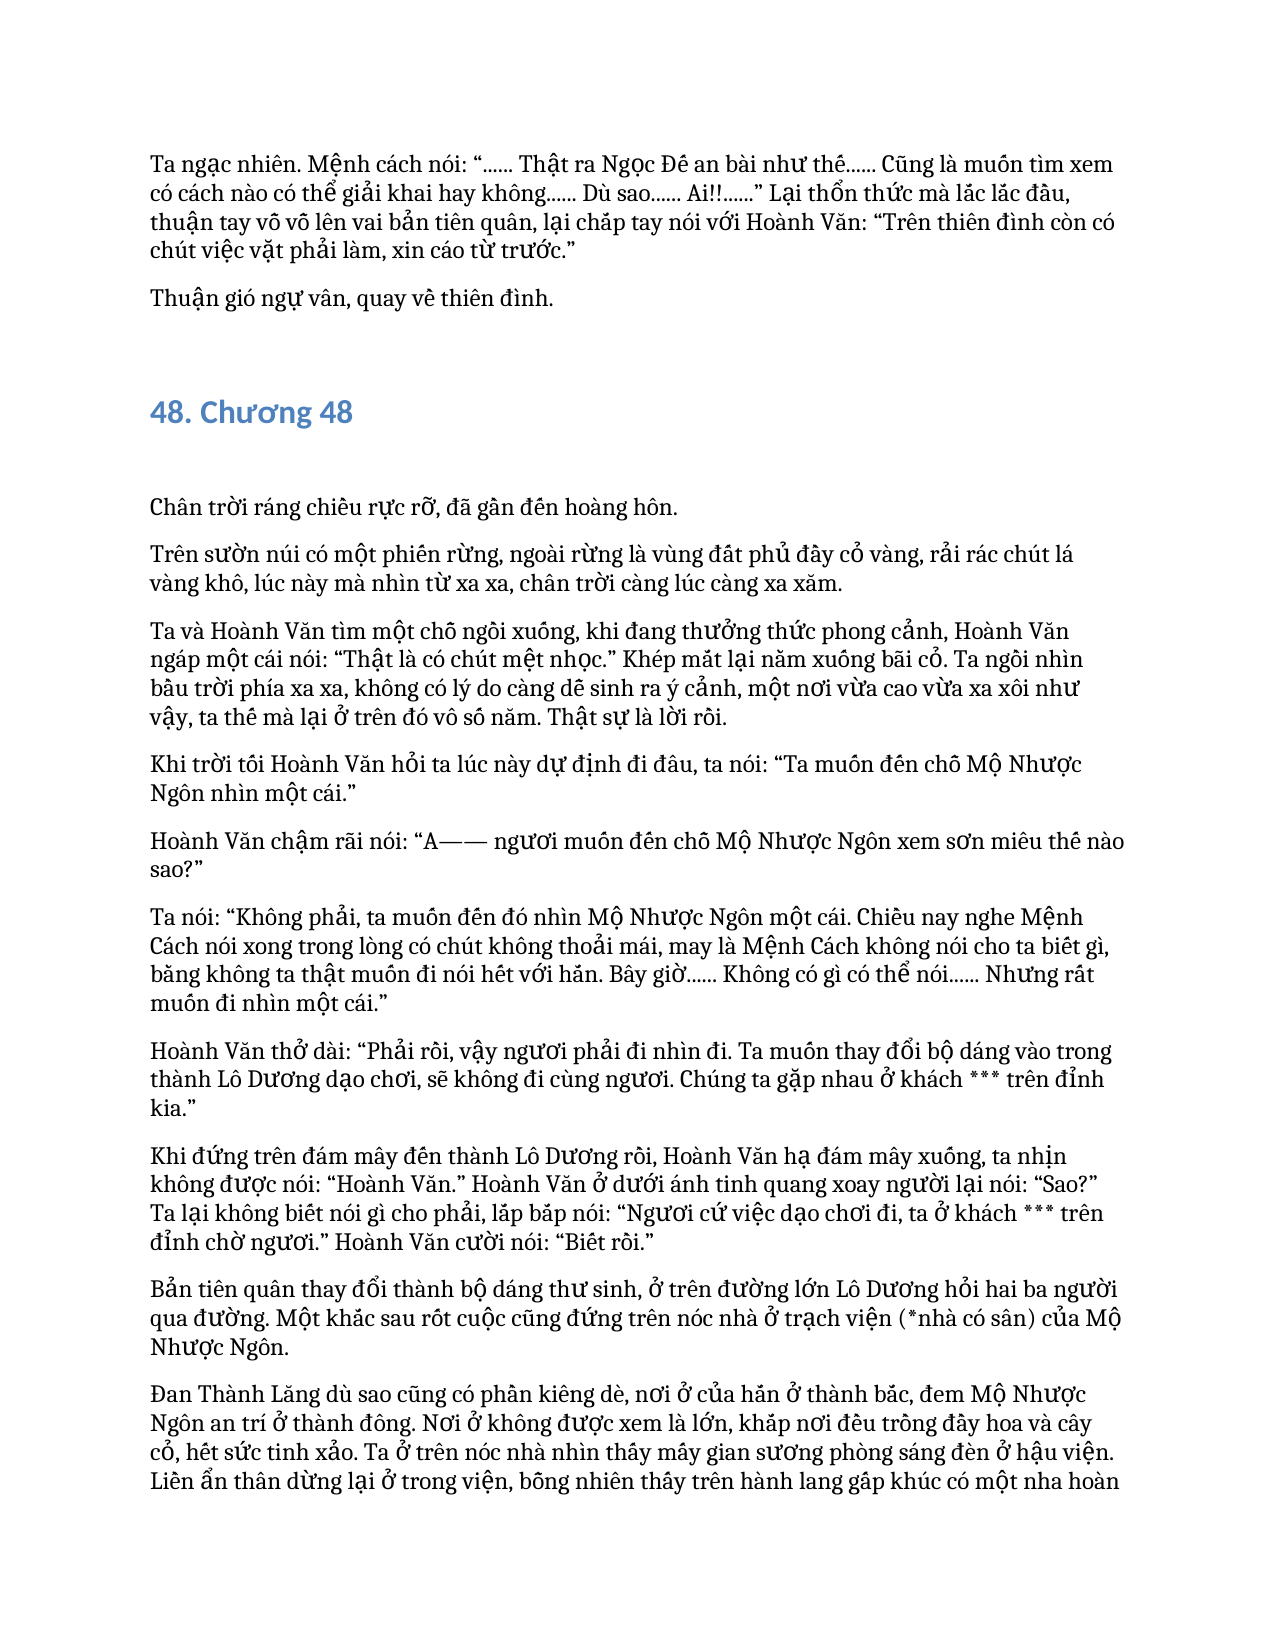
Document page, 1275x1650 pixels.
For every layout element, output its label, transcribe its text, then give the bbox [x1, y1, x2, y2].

text Hoành Văn chậm rãi nói: “A—— ngươi muốn đến chỗ Mộ Nhược Ngôn xem sơn miêu thế nào sao?” [150, 827, 1125, 884]
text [150, 1380, 1125, 1495]
text Thuận gió ngự vân, quay về thiên đình. [150, 284, 1125, 370]
text Trên sườn núi có một phiến rừng, ngoài rừng là vùng đất phủ đầy cỏ vàng, rải rác chút lá vàng khô, lúc này mà nhìn từ xa xa, chân trời càng lúc càng xa xăm. [150, 540, 1125, 598]
text Khi đứng trên đám mây đến thành Lô Dương rồi, Hoành Văn hạ đám mây xuống, ta nhịn không được nói: “Hoành Văn.” Hoành Văn ở dưới ánh tinh quang xoay người lại nói: “Sao?” Ta lại không biết nói gì cho phải, lắp bắp nói: “Ngươi cứ việc dạo chơi đi, ta ở khách *** trên đỉnh chờ ngươi.” Hoành Văn cười nói: “Biết rồi.” [150, 1142, 1125, 1257]
text Khi trời tối Hoành Văn hỏi ta lúc này dự định đi đâu, ta nói: “Ta muốn đến chỗ Mộ Nhược Ngôn nhìn một cái.” [150, 750, 1125, 808]
text Bản tiên quân thay đổi thành bộ dáng thư sinh, ở trên đường lớn Lô Dương hỏi hai ba người qua đường. Một khắc sau rốt cuộc cũng đứng trên nóc nhà ở trạch viện (*nhà có sân) của Mộ Nhược Ngôn. [150, 1275, 1125, 1362]
text Chân trời ráng chiều rực rỡ, đã gần đến hoàng hôn. [150, 435, 1125, 522]
text Ta nói: “Không phải, ta muốn đến đó nhìn Mộ Nhược Ngôn một cái. Chiều nay nghe Mệnh Cách nói xong trong lòng có chút không thoải mái, may là Mệnh Cách không nói cho ta biết gì, bằng không ta thật muốn đi nói hết với hắn. Bây giờ...... Không có gì có thể nói...... Nhưng rất muốn đi nhìn một cái.” [150, 903, 1125, 1018]
text Hoành Văn thở dài: “Phải rồi, vậy ngươi phải đi nhìn đi. Ta muốn thay đổi bộ dáng vào trong thành Lô Dương dạo chơi, sẽ không đi cùng ngươi. Chúng ta gặp nhau ở khách *** trên đỉnh kia.” [150, 1037, 1125, 1123]
text Ta ngạc nhiên. Mệnh cách nói: “...... Thật ra Ngọc Đế an bài như thế...... Cũng là muốn tìm xem có cách nào có thể giải khai hay không...... Dù sao...... Ai!!......” Lại thổn thức mà lắc lắc đầu, thuận tay vỗ vỗ lên vai bản tiên quân, lại chắp tay nói với Hoành Văn: “Trên thiên đình còn có chút việc vặt phải làm, xin cáo từ trước.” [150, 150, 1125, 265]
text Ta và Hoành Văn tìm một chỗ ngồi xuống, khi đang thưởng thức phong cảnh, Hoành Văn ngáp một cái nói: “Thật là có chút mệt nhọc.” Khép mắt lại nằm xuống bãi cỏ. Ta ngồi nhìn bầu trời phía xa xa, không có lý do càng dễ sinh ra ý cảnh, một nơi vừa cao vừa xa xôi như vậy, ta thế mà lại ở trên đó vô số năm. Thật sự là lời rồi. [150, 617, 1125, 732]
subtitle 48. Chương 48 [150, 391, 1125, 432]
